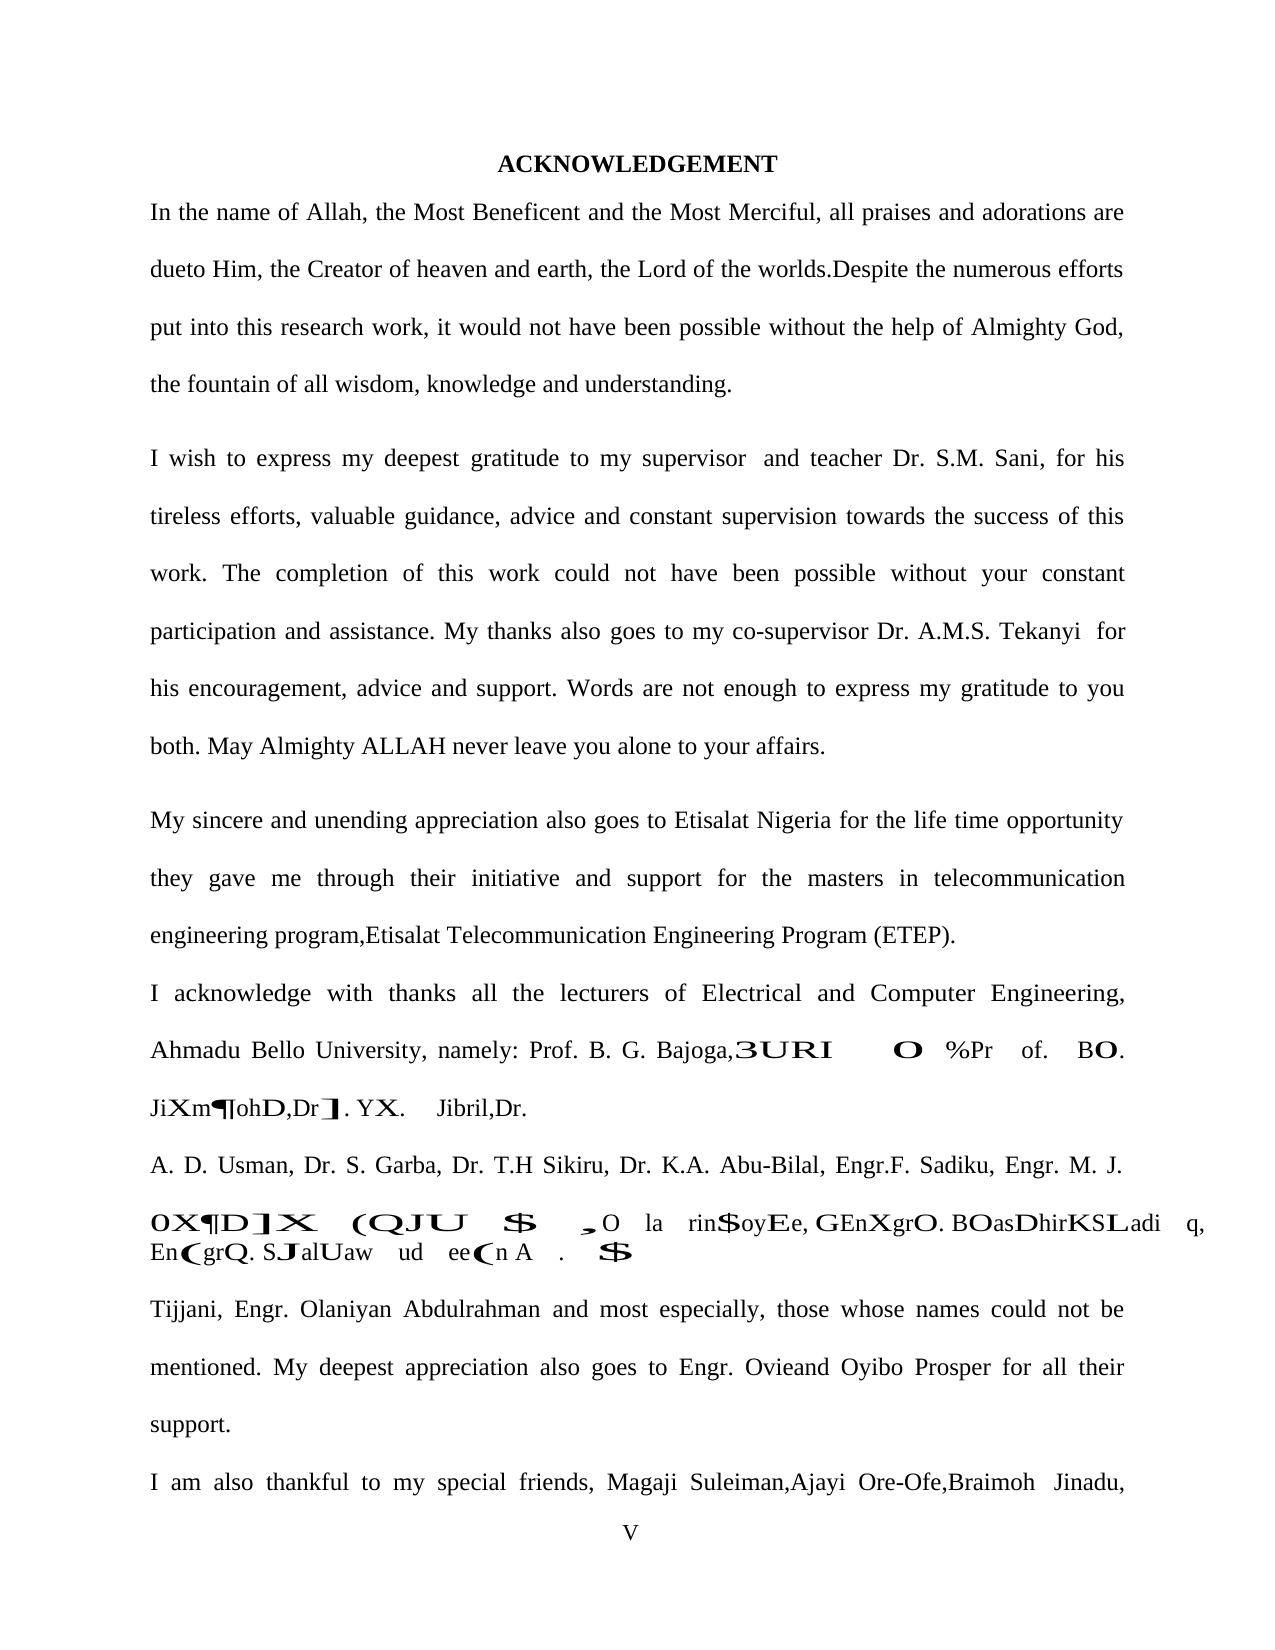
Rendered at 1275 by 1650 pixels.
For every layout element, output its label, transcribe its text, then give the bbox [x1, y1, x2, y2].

text Tijjani, Engr. Olaniyan Abdulrahman and most especially, those whose names could not be mentioned. My deepest appreciation also goes to Engr. Ovieand Oyibo Prosper for all their support. [150, 1294, 1125, 1438]
text In the name of Allah, the Most Beneficent and the Most Merciful, all praises and adorations are dueto Him, the Creator of heaven and earth, the Lord of the worlds.Despite the numerous efforts put into this research work, it would not have been possible without the help of Almighty God, the fountain of all wisdom, knowledge and understanding. [150, 197, 1125, 398]
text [150, 1467, 1126, 1495]
text My sincere and unending appreciation also goes to Etisalat Nigeria for the life time opportunity they gave me through their initiative and support for the masters in telecommunication engineering program,Etisalat Telecommunication Engineering Program (ETEP). [150, 805, 1125, 949]
text I acknowledge with thanks all the lecturers of Electrical and Computer Engineering, Ahmadu Bello University, namely: Prof. B. G. Bajoga,3URI 0 %Pr of. B0. JiXm¶ohD,Dr]. YX. Jibril,Dr. [150, 978, 1126, 1122]
text I wish to express my deepest gratitude to my supervisor and teacher Dr. S.M. Sani, for his tireless efforts, valuable guidance, advice and constant supervision towards the success of this work. The completion of this work could not have been possible without your constant participation and assistance. My thanks also goes to my co-supervisor Dr. A.M.S. Tekanyi for his encouragement, advice and support. Words are not enough to express my gratitude to you both. May Almighty ALLAH never leave you alone to your affairs. [150, 443, 1126, 760]
text A. D. Usman, Dr. S. Garba, Dr. T.H Sikiru, Dr. K.A. Abu-Bilal, Engr.F. Sadiku, Engr. M. J. [150, 1150, 1275, 1179]
subtitle ACKNOWLEDGEMENT [497, 149, 1275, 178]
text 0X¶D]X (QJU $ ,O la rin$oyEe, GEnXgrO. BOasDhirKSLadi q, En(grQ. SJalUaw ud ee(n A . $ [150, 1208, 1275, 1265]
